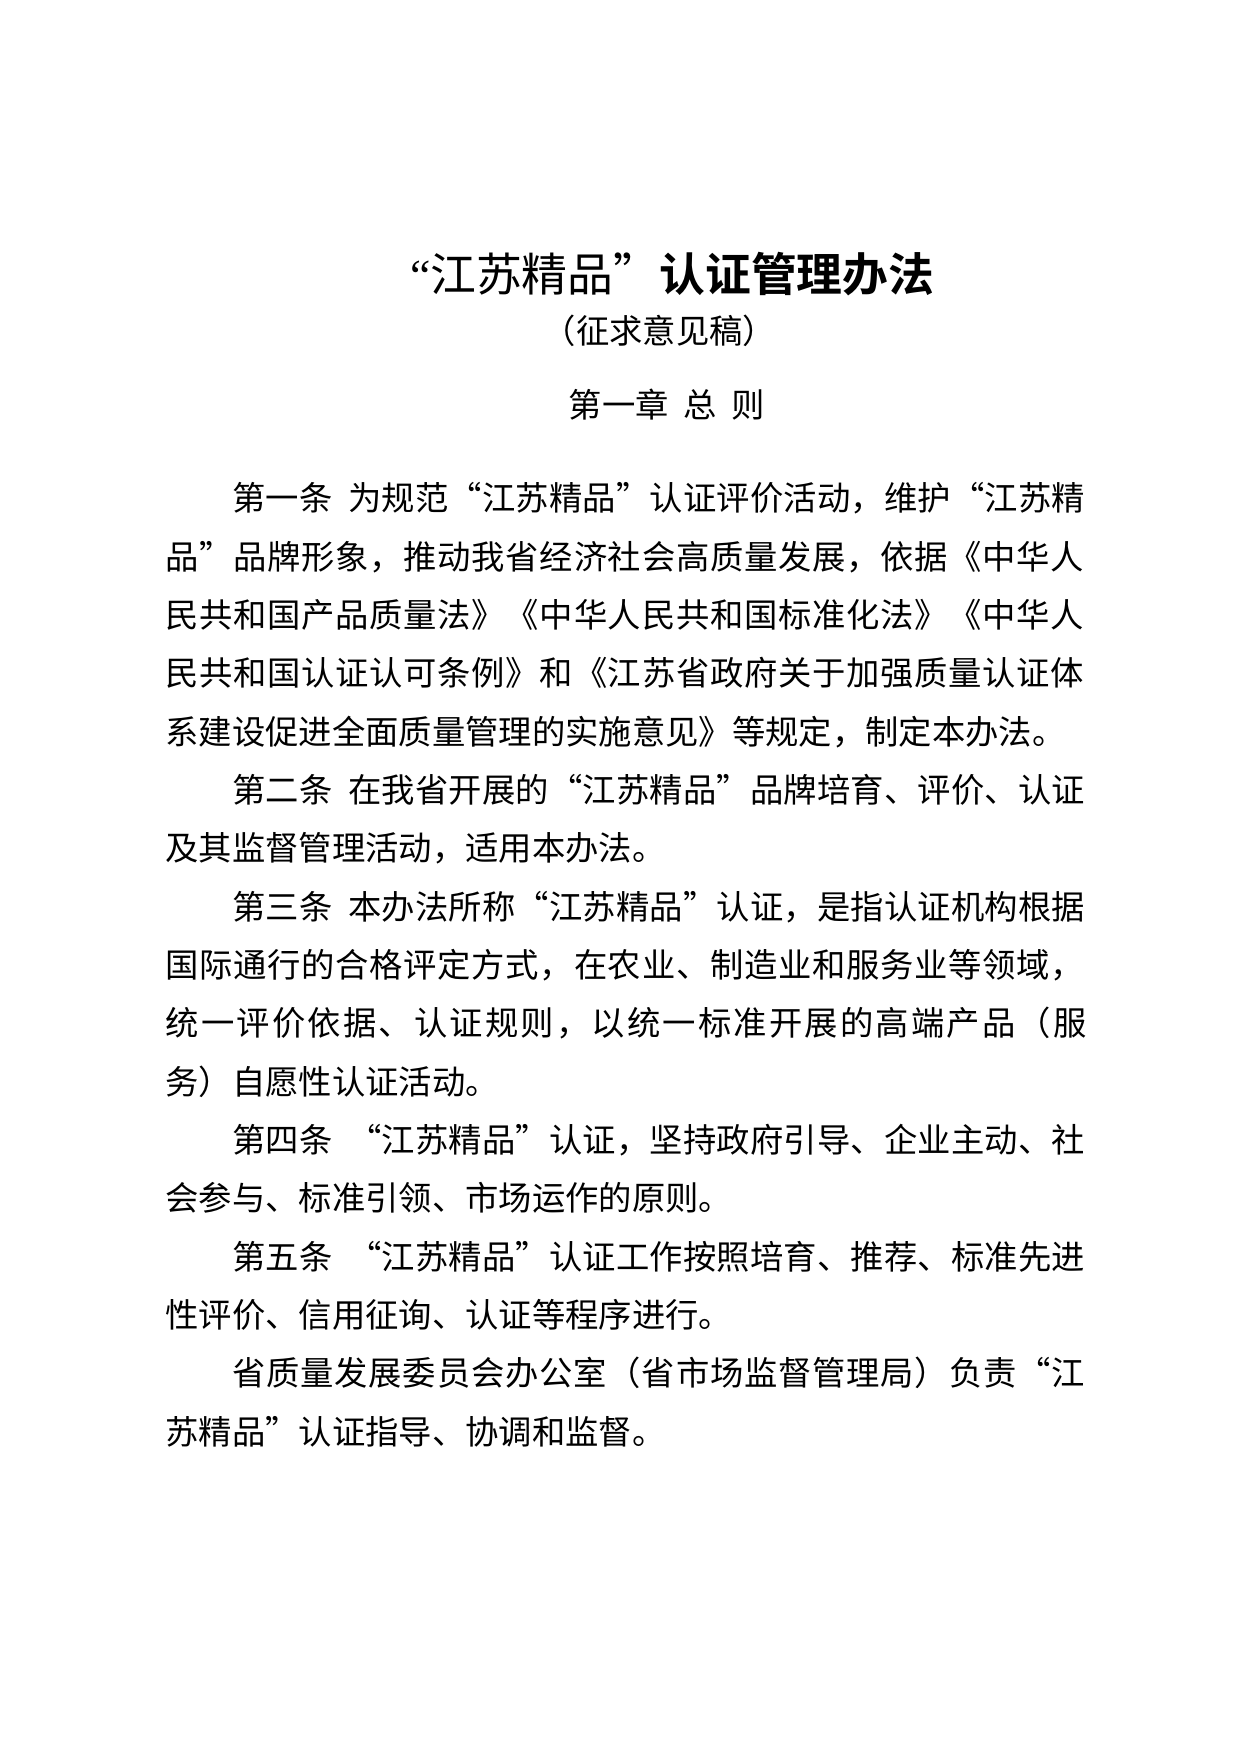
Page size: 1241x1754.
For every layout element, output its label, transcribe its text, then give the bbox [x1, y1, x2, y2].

text 第四条 “江苏精品”认证，坚持政府引导、企业主动、社会参与、标准引领、市场运作的原则。 [165, 1106, 1087, 1222]
text 第一条 为规范“江苏精品”认证评价活动，维护“江苏精品”品牌形象，推动我省经济社会高质量发展，依据《中华人民共和国产品质量法》《中华人民共和国标准化法》《中华人民共和国认证认可条例》和《江苏省政府关于加强质量认证体系建设促进全面质量管理的实施意见》等规定，制定本办法。 [165, 464, 1087, 756]
text 第一章 总 则 [165, 378, 1101, 427]
text 省质量发展委员会办公室（省市场监督管理局）负责“江苏精品”认证指导、协调和监督。 [165, 1339, 1087, 1456]
text “江苏精品”认证管理办法 [165, 239, 1087, 305]
text （征求意见稿） [165, 305, 1087, 353]
text 第三条 本办法所称“江苏精品”认证，是指认证机构根据国际通行的合格评定方式，在农业、制造业和服务业等领域，统一评价依据、认证规则，以统一标准开展的高端产品（服务）自愿性认证活动。 [165, 872, 1087, 1106]
text 第五条 “江苏精品”认证工作按照培育、推荐、标准先进性评价、信用征询、认证等程序进行。 [165, 1222, 1087, 1339]
text 第二条 在我省开展的“江苏精品”品牌培育、评价、认证及其监督管理活动，适用本办法。 [165, 756, 1087, 872]
